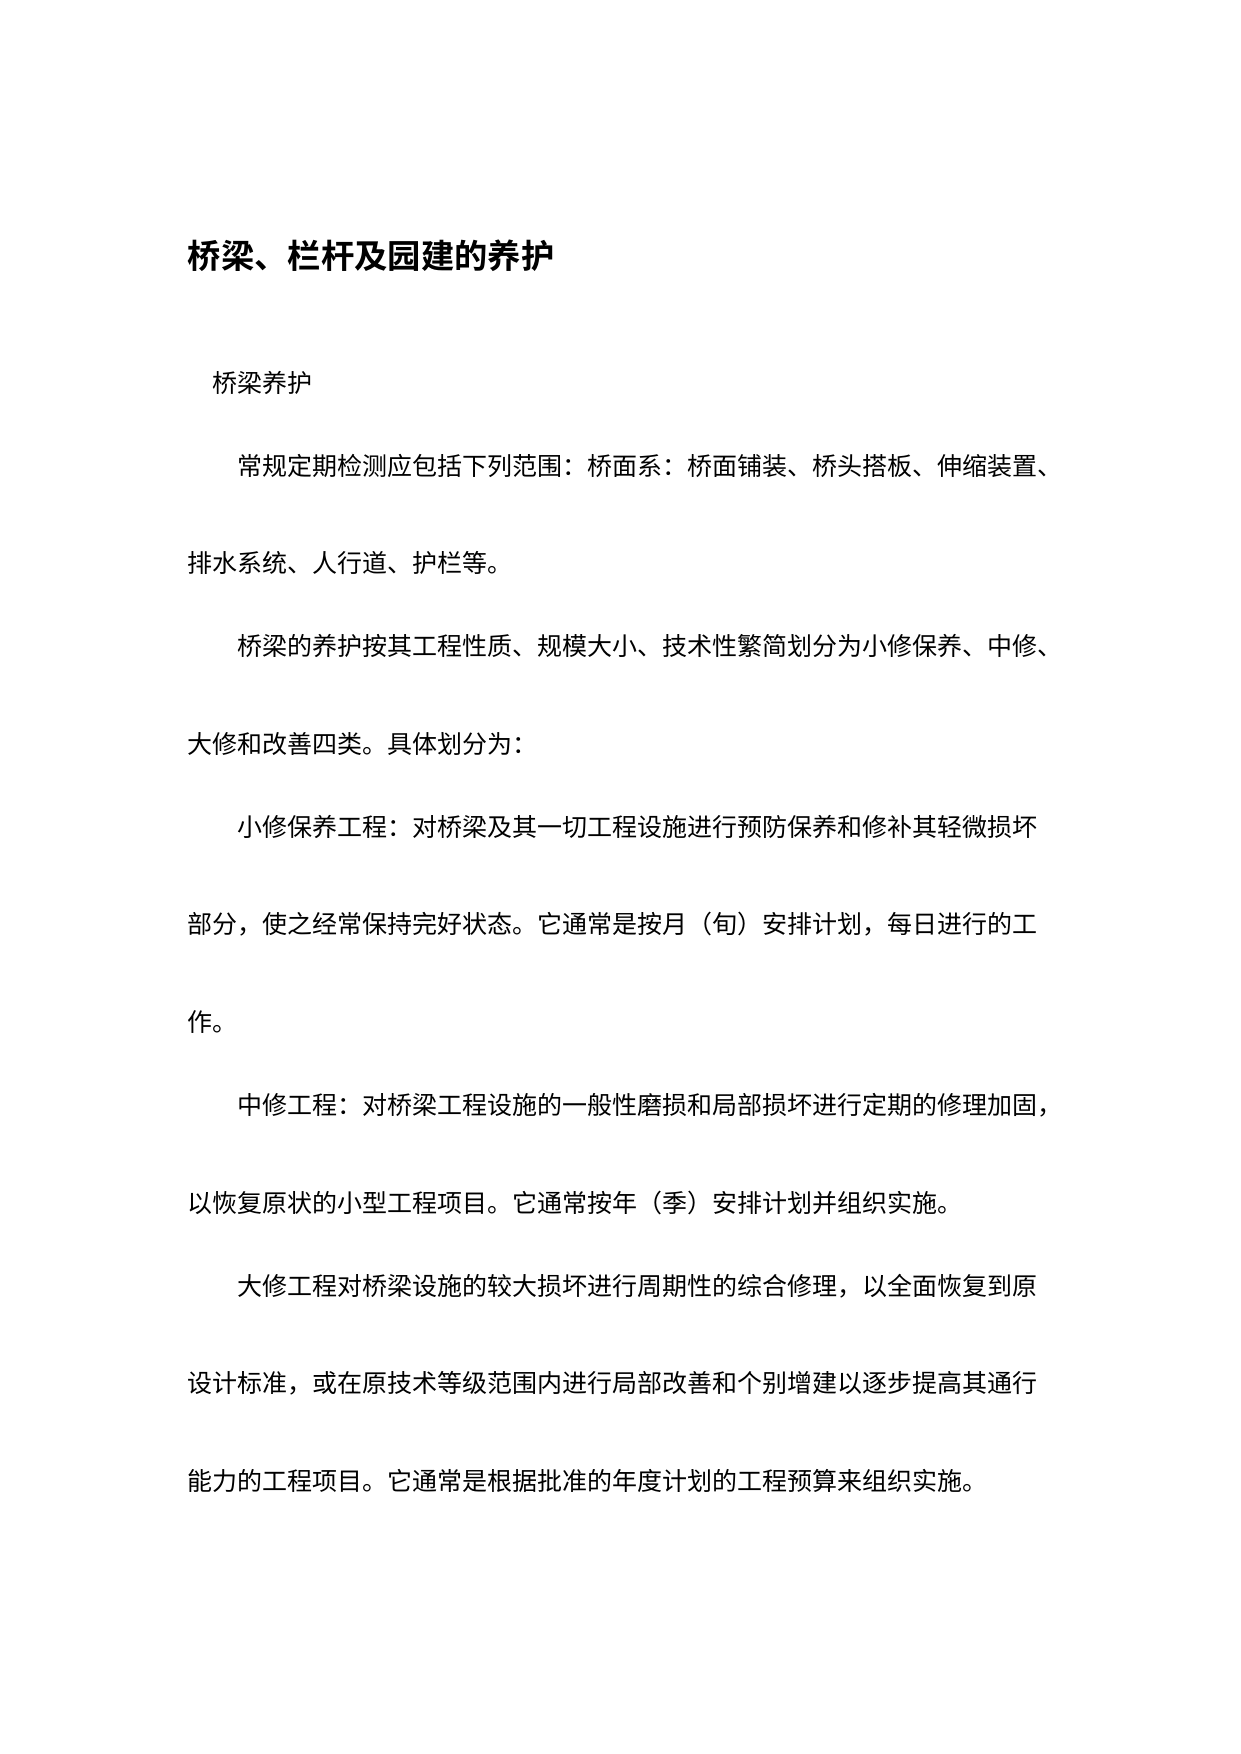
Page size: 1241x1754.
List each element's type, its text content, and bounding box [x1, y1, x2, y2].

text 大修工程对桥梁设施的较大损坏进行周期性的综合修理，以全面恢复到原设计标准，或在原技术等级范围内进行局部改善和个别增建以逐步提高其通行能力的工程项目。它通常是根据批准的年度计划的工程预算来组织实施。 [187, 1252, 1053, 1512]
text 常规定期检测应包括下列范围：桥面系：桥面铺装、桥头搭板、伸缩装置、排水系统、人行道、护栏等。 [187, 432, 1053, 594]
text 桥梁养护 [187, 349, 1053, 414]
text 桥梁的养护按其工程性质、规模大小、技术性繁简划分为小修保养、中修、大修和改善四类。具体划分为： [187, 612, 1053, 775]
text 小修保养工程：对桥梁及其一切工程设施进行预防保养和修补其轻微损坏部分，使之经常保持完好状态。它通常是按月（旬）安排计划，每日进行的工作。 [187, 793, 1053, 1053]
text 中修工程：对桥梁工程设施的一般性磨损和局部损坏进行定期的修理加固，以恢复原状的小型工程项目。它通常按年（季）安排计划并组织实施。 [187, 1071, 1053, 1234]
subtitle 桥梁、栏杆及园建的养护 [187, 222, 1053, 287]
